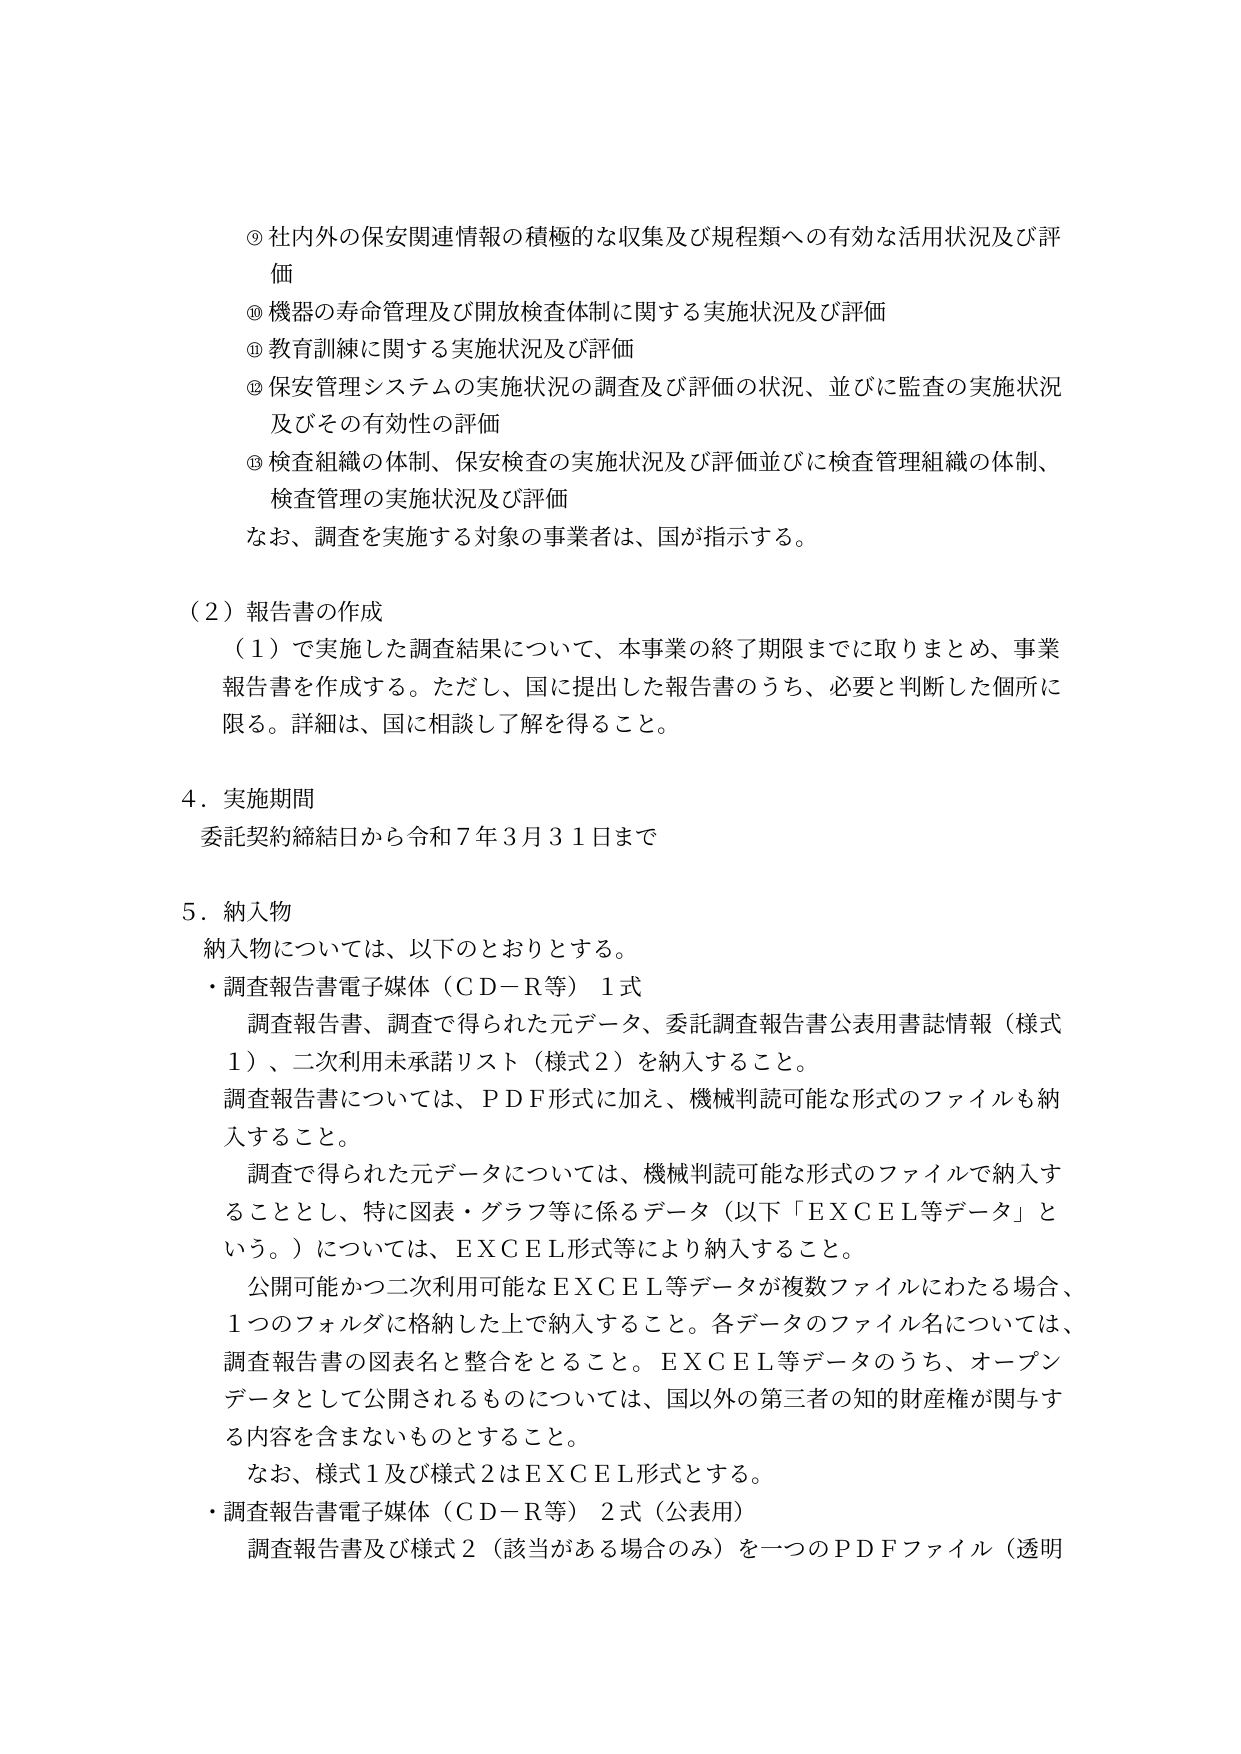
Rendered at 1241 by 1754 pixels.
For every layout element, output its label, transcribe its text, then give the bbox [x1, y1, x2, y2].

text ⑬検査組織の体制、保安検査の実施状況及び評価並びに検査管理組織の体制、検査管理の実施状況及び評価 [246, 442, 1063, 517]
text ⑨社内外の保安関連情報の積極的な収集及び規程類への有効な活用状況及び評価 [246, 217, 1063, 292]
text ⑪教育訓練に関する実施状況及び評価 [246, 329, 1063, 367]
text ⑩機器の寿命管理及び開放検査体制に関する実施状況及び評価 [246, 292, 1063, 329]
text 委託契約締結日から令和７年３月３１日まで [177, 817, 1063, 854]
text ４．実施期間 [177, 779, 1063, 817]
text ・調査報告書電子媒体（ＣＤ－Ｒ等） １式 調査報告書、調査で得られた元データ、委託調査報告書公表用書誌情報（様式１）、二次利用未承諾リスト（様式２）を納入すること。 調査報告書については、ＰＤＦ形式に加え、機械判読可能な形式のファイルも納入すること。 調査で得られた元データについては、機械判読可能な形式のファイルで納入することとし、特に図表・グラフ等に係るデータ（以下「ＥＸＣＥＬ等データ」という。）については、ＥＸＣＥＬ形式等により納入すること。 公開可能かつ二次利用可能なＥＸＣＥＬ等データが複数ファイルにわたる場合、１つのフォルダに格納した上で納入すること。各データのファイル名については、調査報告書の図表名と整合をとること。ＥＸＣＥＬ等データのうち、オープンデータとして公開されるものについては、国以外の第三者の知的財産権が関与する内容を含まないものとすること。 なお、様式１及び様式２はＥＸＣＥＬ形式とする。 [201, 967, 1063, 1492]
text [201, 1492, 1063, 1567]
text （２）報告書の作成 [177, 592, 1063, 629]
text なお、調査を実施する対象の事業者は、国が指示する。 [222, 517, 1063, 554]
text 納入物については、以下のとおりとする。 [177, 929, 1063, 967]
text ５．納入物 [177, 892, 1063, 929]
text （１）で実施した調査結果について、本事業の終了期限までに取りまとめ、事業報告書を作成する。ただし、国に提出した報告書のうち、必要と判断した個所に限る。詳細は、国に相談し了解を得ること。 [222, 629, 1063, 742]
text ⑫保安管理システムの実施状況の調査及び評価の状況、並びに監査の実施状況及びその有効性の評価 [246, 367, 1063, 442]
